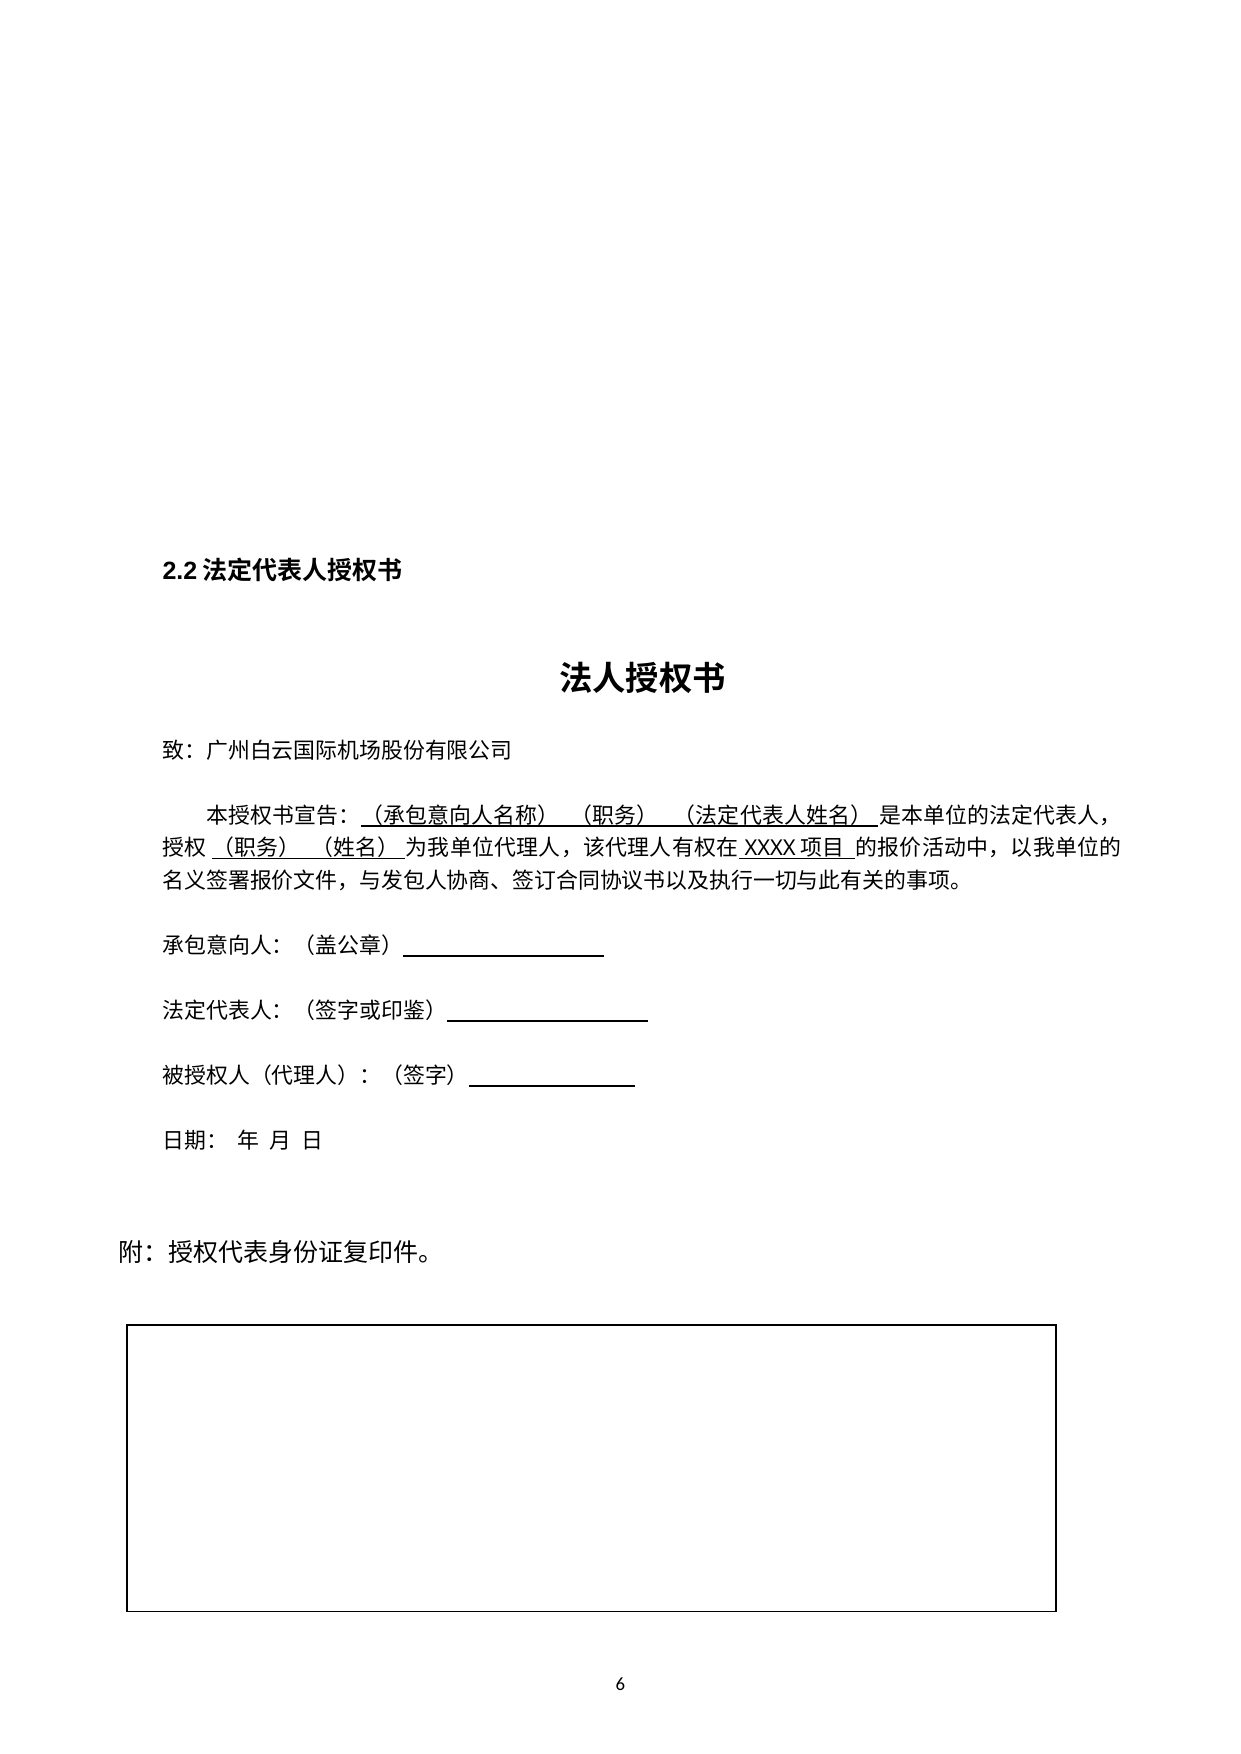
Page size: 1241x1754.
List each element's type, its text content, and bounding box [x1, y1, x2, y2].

text 被授权人（代理人）：（签字） [162, 1057, 1122, 1090]
text 致：广州白云国际机场股份有限公司 [162, 732, 1122, 765]
text 本授权书宣告：（承包意向人名称） （职务） （法定代表人姓名） 是本单位的法定代表人，授权 （职务） （姓名） 为我单位代理人，该代理人有权在 XXXX项目 的报价活动中，以我单位的名义签署报价文件，与发包人协商、签订合同协议书以及执行一切与此有关的事项。 [162, 797, 1122, 895]
text 附：授权代表身份证复印件。 [118, 1218, 1122, 1283]
text 法定代表人：（签字或印鉴） [162, 992, 1122, 1025]
text 日期： 年 月 日 [162, 1122, 1122, 1155]
subtitle 2.2法定代表人授权书 [162, 536, 1122, 601]
text 承包意向人：（盖公章） [162, 927, 1122, 960]
text 法人授权书 [162, 643, 1122, 708]
